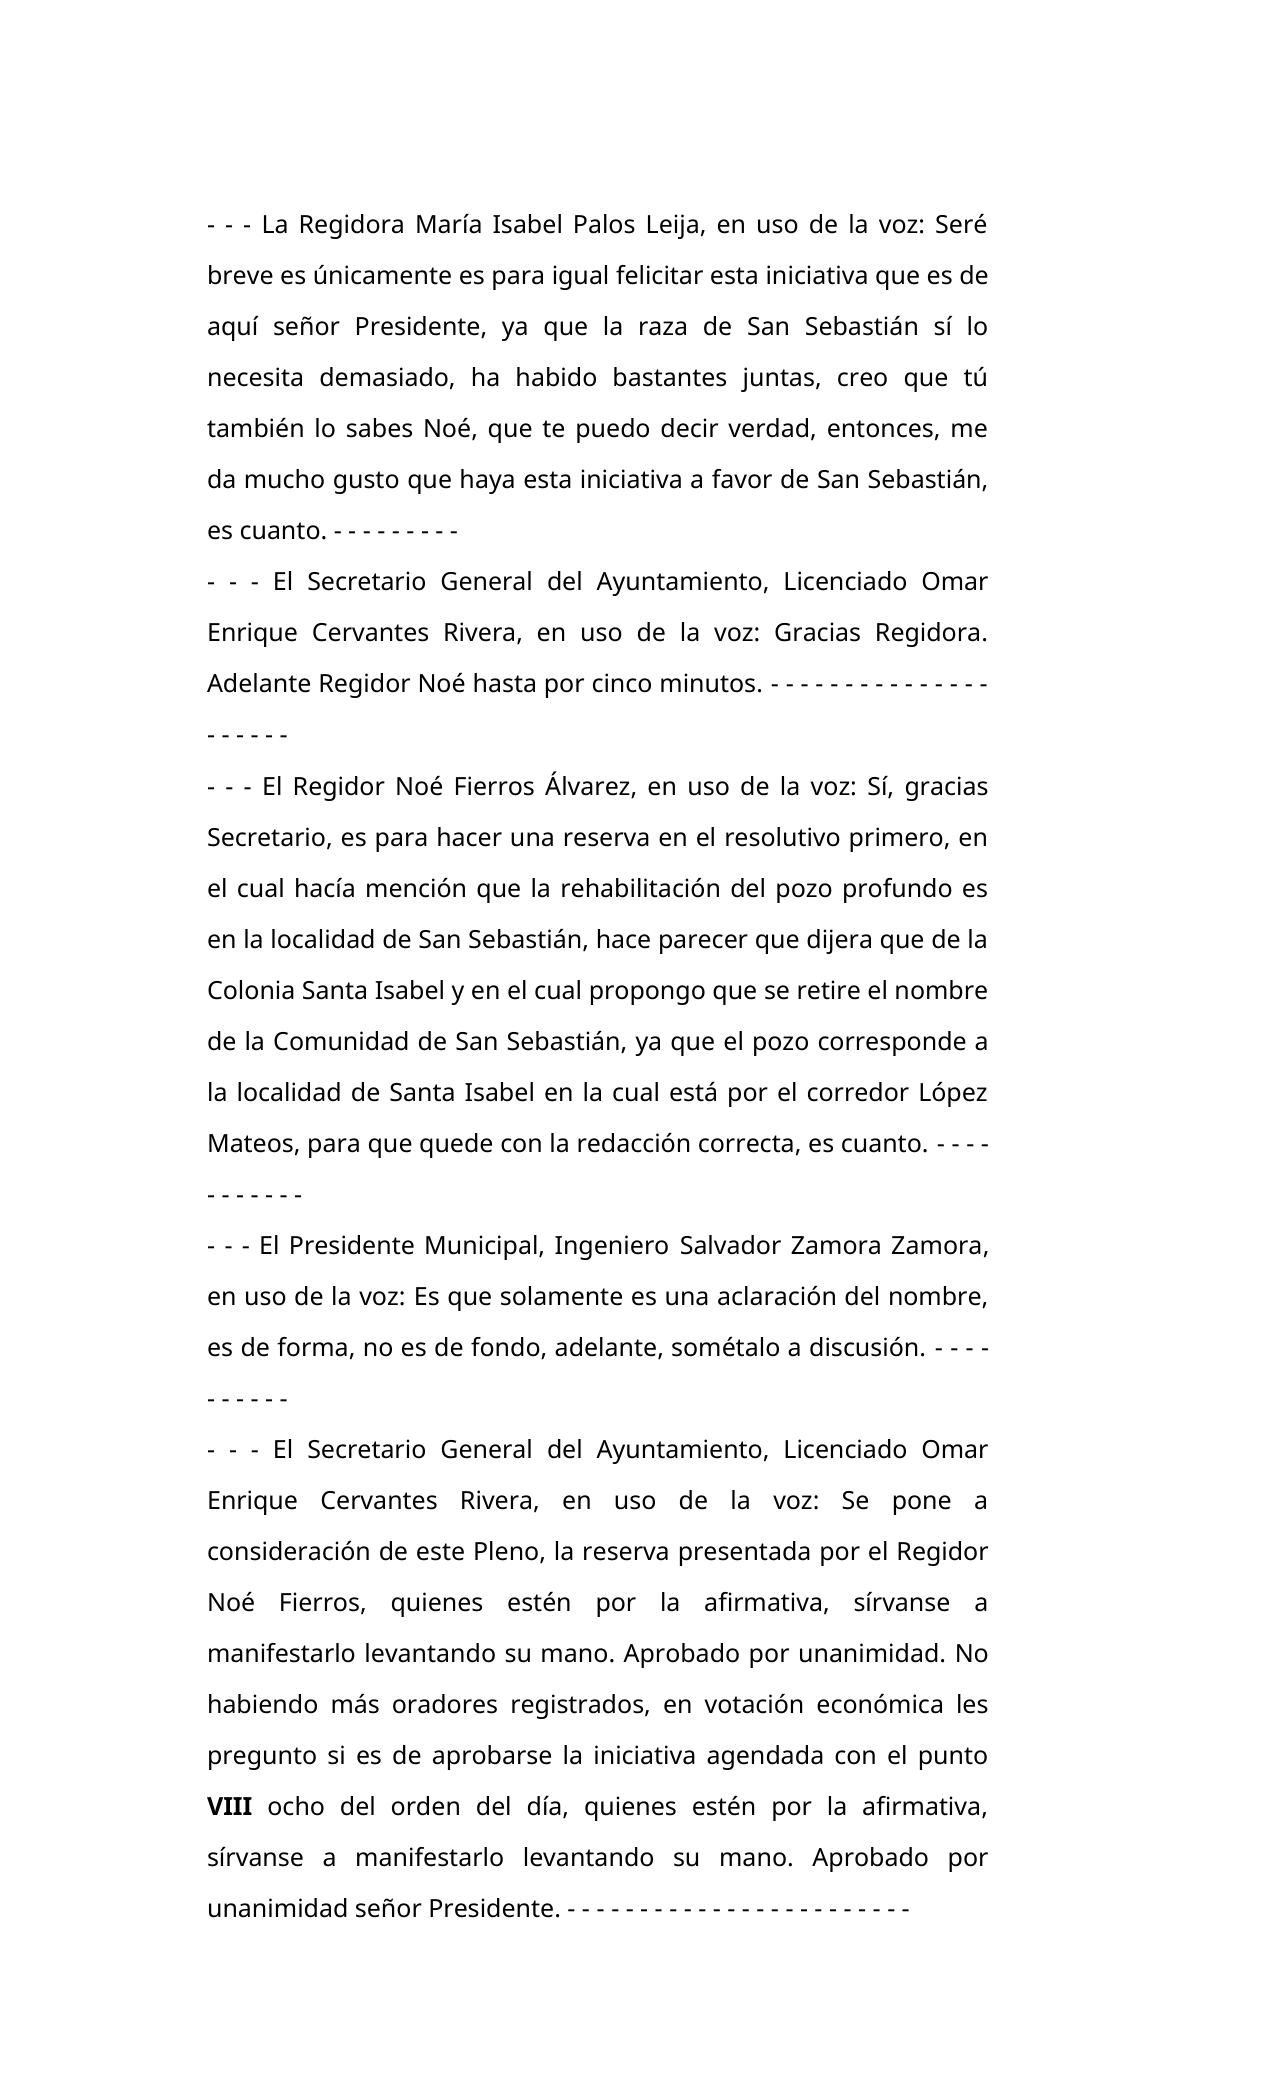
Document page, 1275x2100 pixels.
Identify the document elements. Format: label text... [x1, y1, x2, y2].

text - - - El Regidor Noé Fierros Álvarez, en uso de la voz: Sí, gracias Secretario, es para hacer una reserva en el resolutivo primero, en el cual hacía mención que la rehabilitación del pozo profundo es en la localidad de San Sebastián, hace parecer que dijera que de la Colonia Santa Isabel y en el cual propongo que se retire el nombre de la Comunidad de San Sebastián, ya que el pozo corresponde a la localidad de Santa Isabel en la cual está por el corredor López Mateos, para que quede con la redacción correcta, es cuanto. - - - - - - - - - - - [207, 768, 989, 1211]
text - - - La Regidora María Isabel Palos Leija, en uso de la voz: Seré breve es únicamente es para igual felicitar esta iniciativa que es de aquí señor Presidente, ya que la raza de San Sebastián sí lo necesita demasiado, ha habido bastantes juntas, creo que tú también lo sabes Noé, que te puedo decir verdad, entonces, me da mucho gusto que haya esta iniciativa a favor de San Sebastián, es cuanto. - - - - - - - - - [207, 207, 989, 547]
text - - - El Presidente Municipal, Ingeniero Salvador Zamora Zamora, en uso de la voz: Es que solamente es una aclaración del nombre, es de forma, no es de fondo, adelante, sométalo a discusión. - - - - - - - - - - [207, 1228, 989, 1415]
text - - - El Secretario General del Ayuntamiento, Licenciado Omar Enrique Cervantes Rivera, en uso de la voz: Se pone a consideración de este Pleno, la reserva presentada por el Regidor Noé Fierros, quienes estén por la afirmativa, sírvanse a manifestarlo levantando su mano. Aprobado por unanimidad. No habiendo más oradores registrados, en votación económica les pregunto si es de aprobarse la iniciativa agendada con el punto VIII ocho del orden del día, quienes estén por la afirmativa, sírvanse a manifestarlo levantando su mano. Aprobado por unanimidad señor Presidente. - - - - - - - - - - - - - - - - - - - - - - - - [207, 1432, 989, 1925]
text - - - El Secretario General del Ayuntamiento, Licenciado Omar Enrique Cervantes Rivera, en uso de la voz: Gracias Regidora. Adelante Regidor Noé hasta por cinco minutos. - - - - - - - - - - - - - - - - - - - - - [207, 564, 989, 751]
